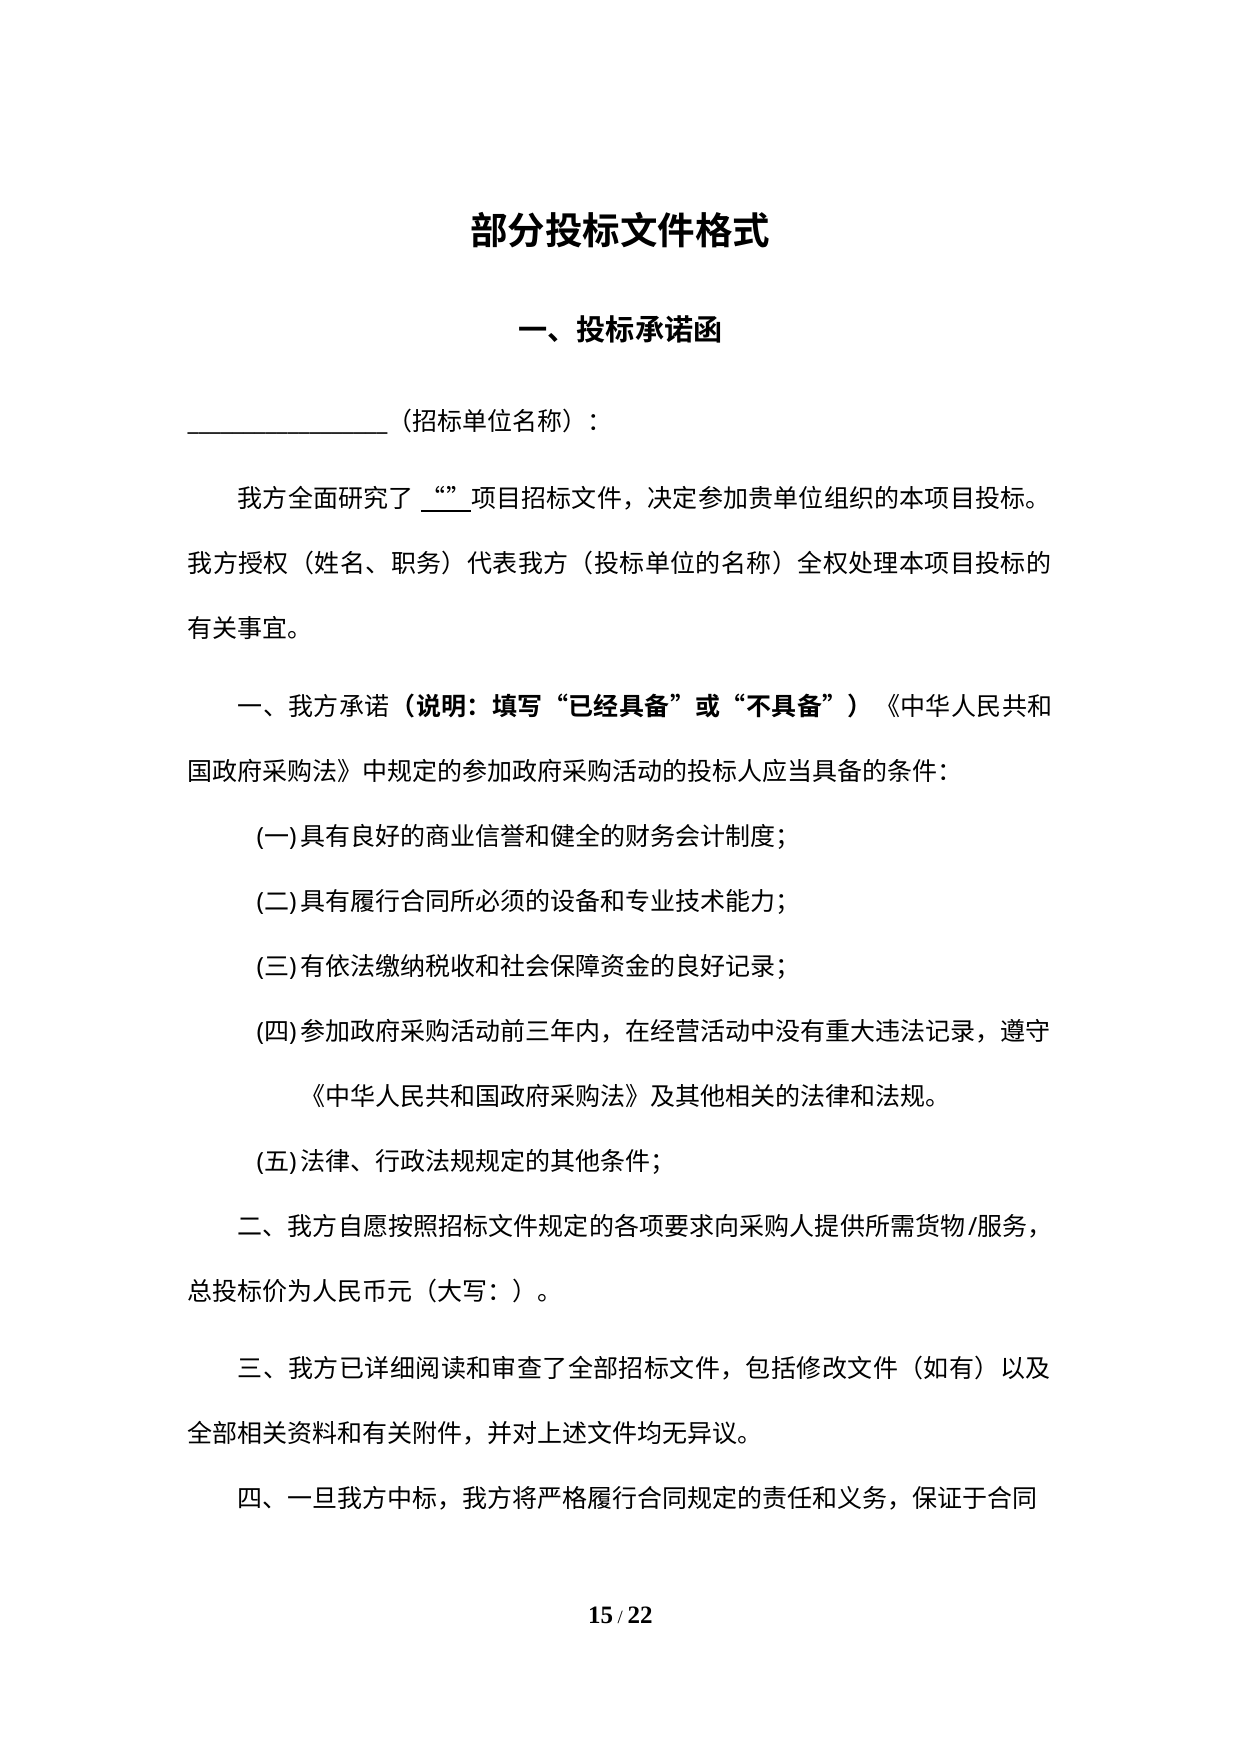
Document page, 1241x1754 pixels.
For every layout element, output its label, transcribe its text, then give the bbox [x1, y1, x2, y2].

list 有依法缴纳税收和社会保障资金的良好记录； [256, 932, 1053, 997]
text 一、我方承诺（说明：填写“已经具备”或“不具备”）《中华人民共和国政府采购法》中规定的参加政府采购活动的投标人应当具备的条件： [187, 672, 1053, 802]
list 具有良好的商业信誉和健全的财务会计制度； [256, 802, 1053, 867]
text 三、我方已详细阅读和审查了全部招标文件，包括修改文件（如有）以及全部相关资料和有关附件，并对上述文件均无异议。 [187, 1334, 1053, 1464]
subtitle 一、投标承诺函 [187, 295, 1053, 360]
list 参加政府采购活动前三年内，在经营活动中没有重大违法记录，遵守《中华人民共和国政府采购法》及其他相关的法律和法规。 [256, 997, 1053, 1127]
subtitle 部分投标文件格式 [187, 196, 1053, 261]
list 法律、行政法规规定的其他条件； [256, 1127, 1053, 1192]
text 二、我方自愿按照招标文件规定的各项要求向采购人提供所需货物/服务，总投标价为人民币元（大写：）。 [187, 1192, 1053, 1322]
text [187, 1464, 1053, 1529]
text 我方全面研究了 “”项目招标文件，决定参加贵单位组织的本项目投标。我方授权（姓名、职务）代表我方（投标单位的名称）全权处理本项目投标的有关事宜。 [187, 464, 1053, 659]
list 具有履行合同所必须的设备和专业技术能力； [256, 867, 1053, 932]
text __________________（招标单位名称）： [187, 387, 1053, 452]
